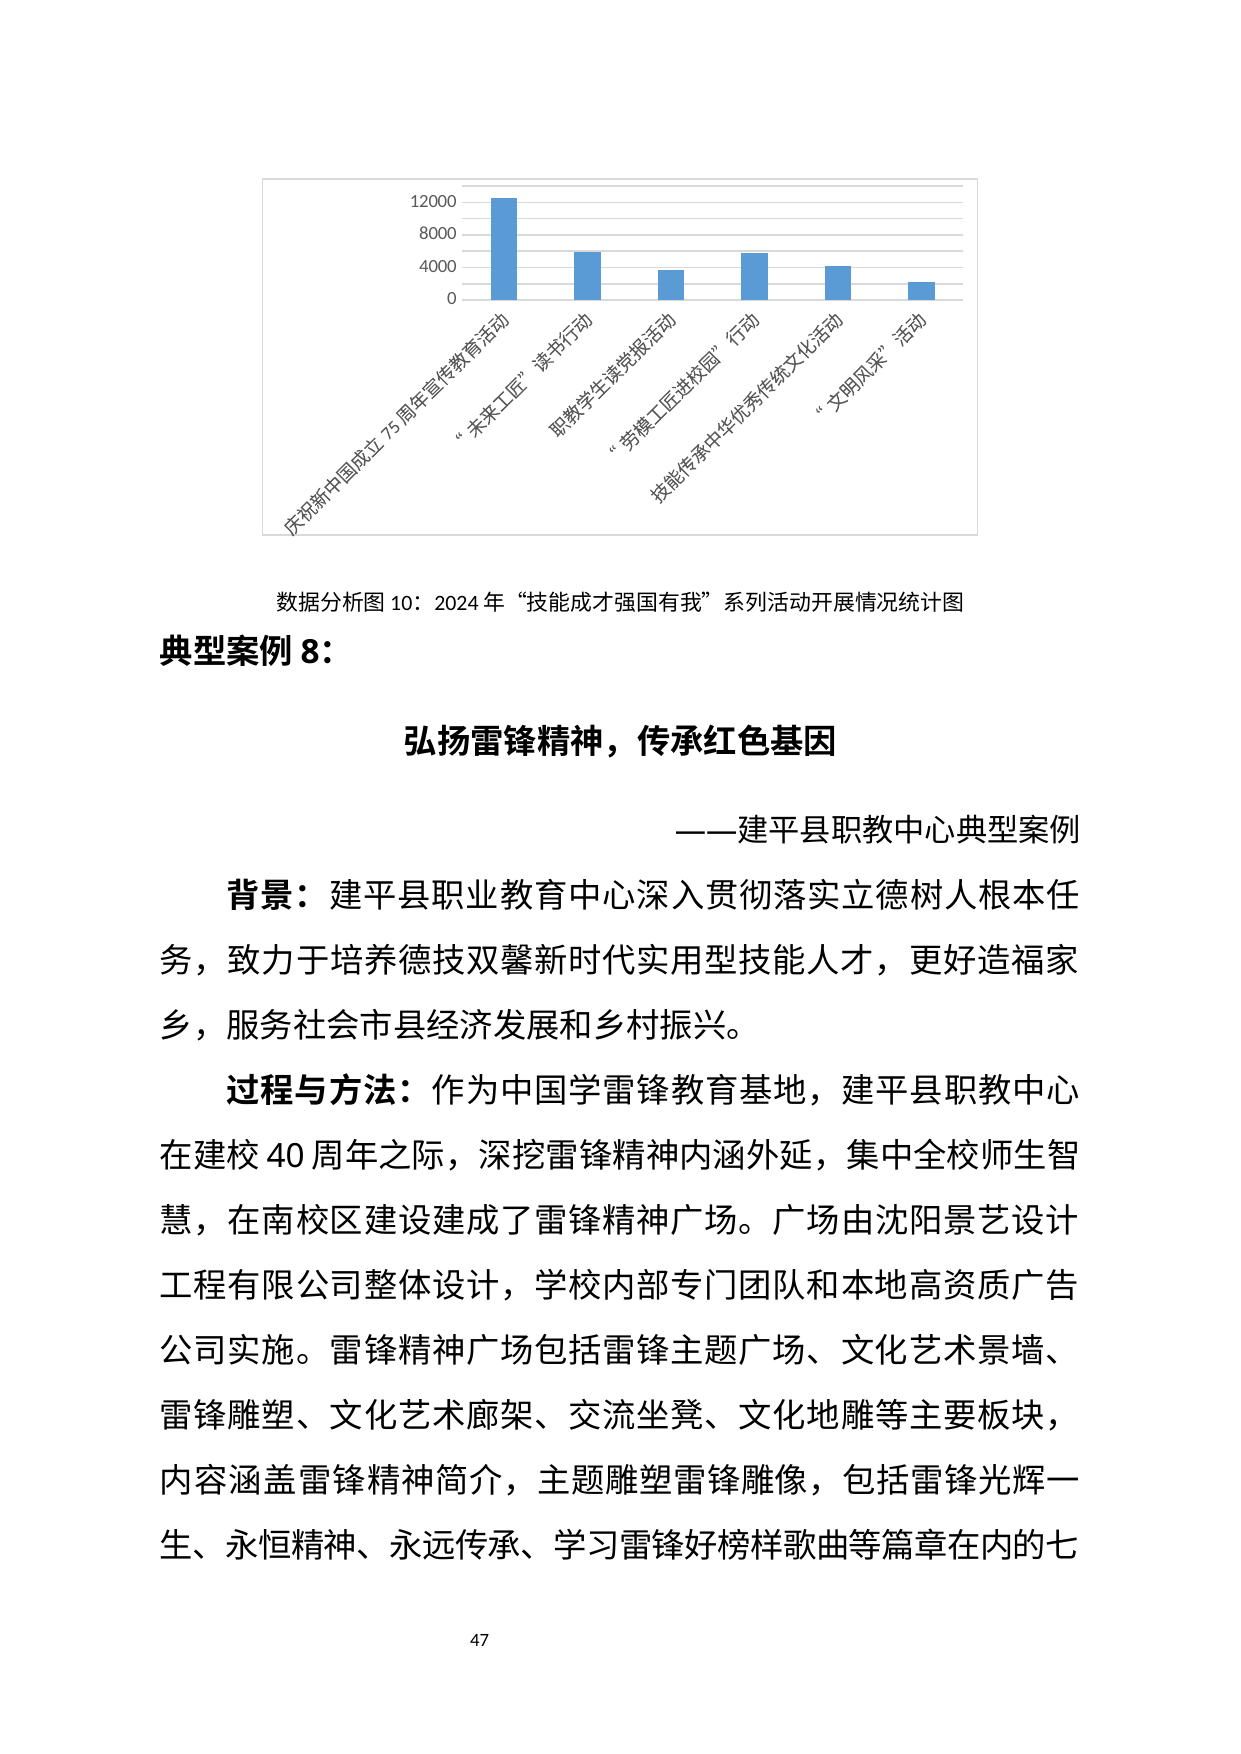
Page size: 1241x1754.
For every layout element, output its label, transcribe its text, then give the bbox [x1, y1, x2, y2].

text ——建平县职教中心典型案例 [159, 795, 1081, 860]
text 背景：建平县职业教育中心深入贯彻落实立德树人根本任务，致力于培养德技双馨新时代实用型技能人才，更好造福家乡，服务社会市县经济发展和乡村振兴。 [159, 860, 1081, 1055]
subtitle 弘扬雷锋精神，传承红色基因 [159, 706, 1081, 771]
subtitle 典型案例 8： [159, 617, 1081, 682]
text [159, 1055, 1081, 1575]
text 数据分析图10：2024年“技能成才强国有我”系列活动开展情况统计图 [159, 584, 1081, 617]
